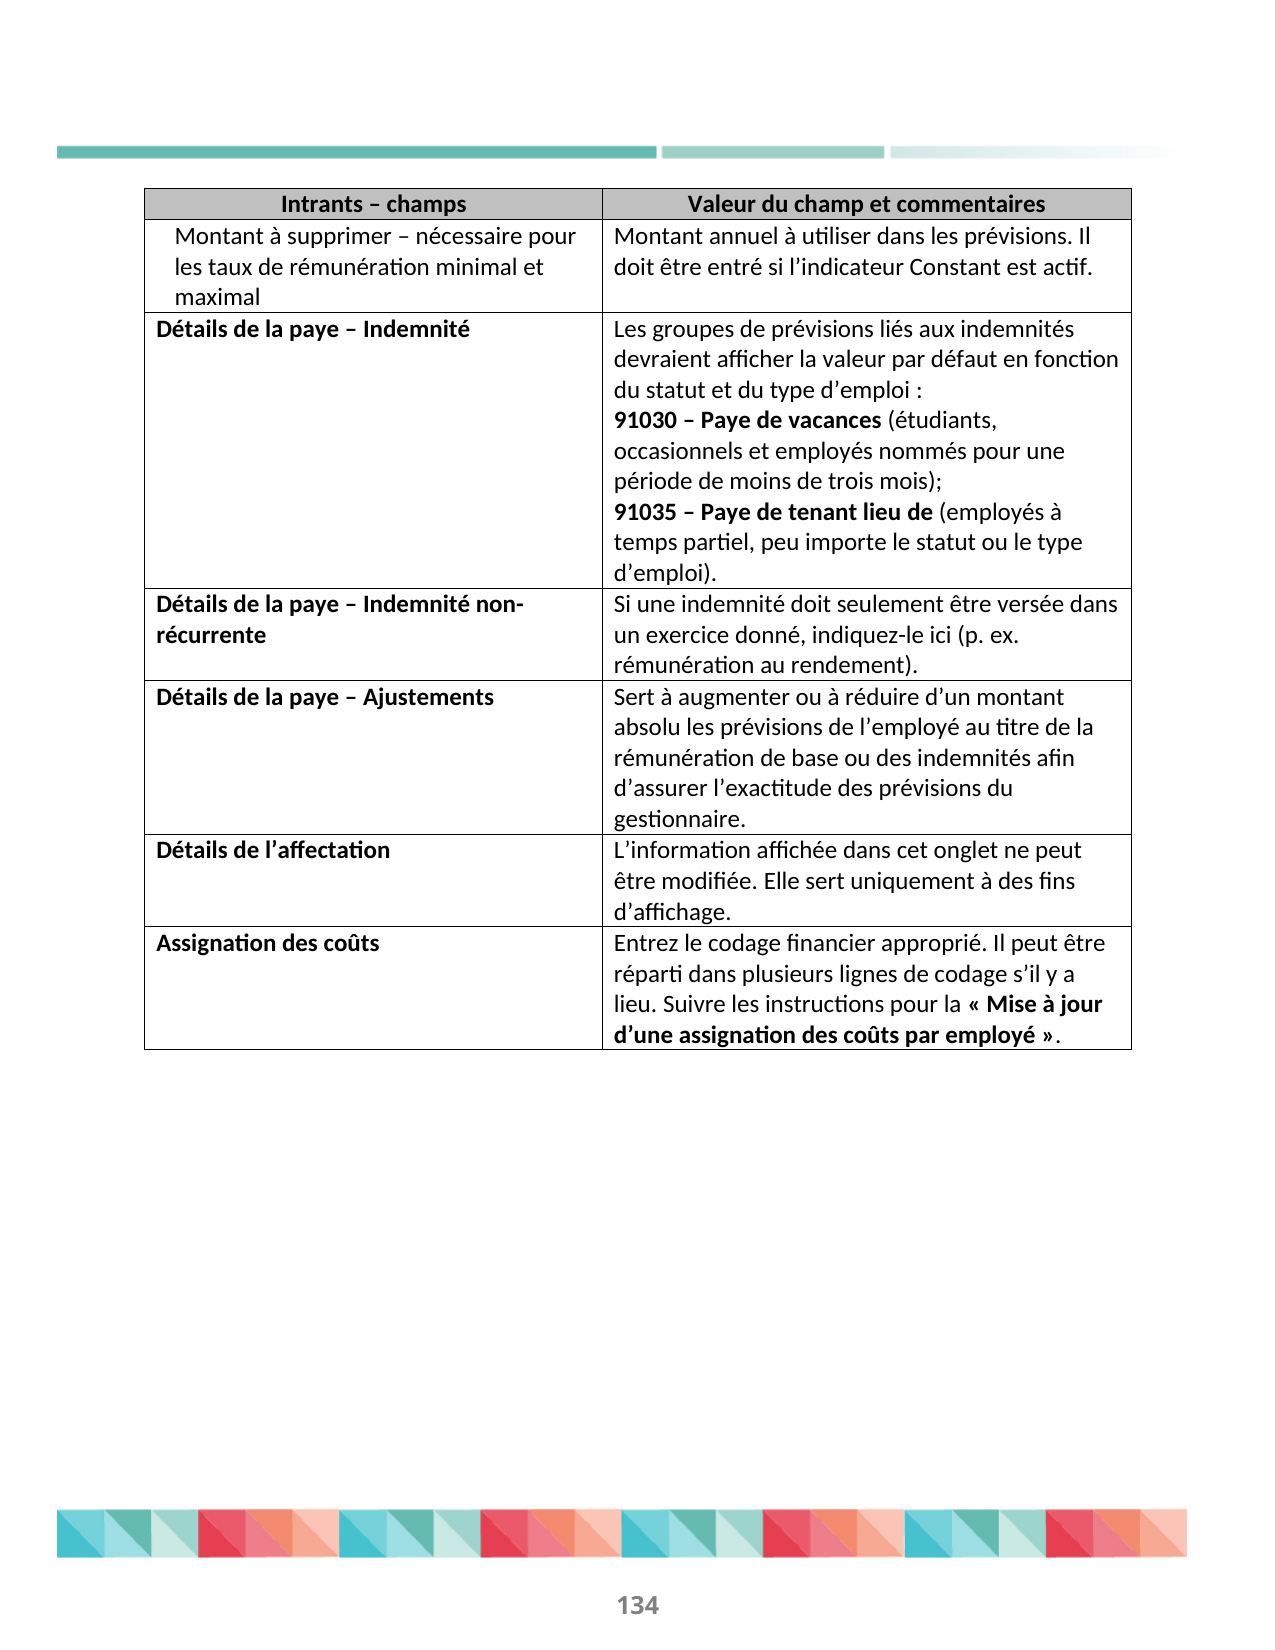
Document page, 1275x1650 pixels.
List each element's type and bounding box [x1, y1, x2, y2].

picture [0, 136, 1258, 170]
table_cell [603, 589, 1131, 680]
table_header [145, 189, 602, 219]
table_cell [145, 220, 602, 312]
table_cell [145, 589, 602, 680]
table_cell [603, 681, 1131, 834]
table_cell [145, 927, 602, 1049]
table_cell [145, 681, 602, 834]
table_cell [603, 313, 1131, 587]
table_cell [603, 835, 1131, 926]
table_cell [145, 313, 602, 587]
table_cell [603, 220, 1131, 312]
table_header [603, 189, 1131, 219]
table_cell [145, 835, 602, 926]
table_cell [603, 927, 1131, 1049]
picture [0, 1455, 1258, 1633]
